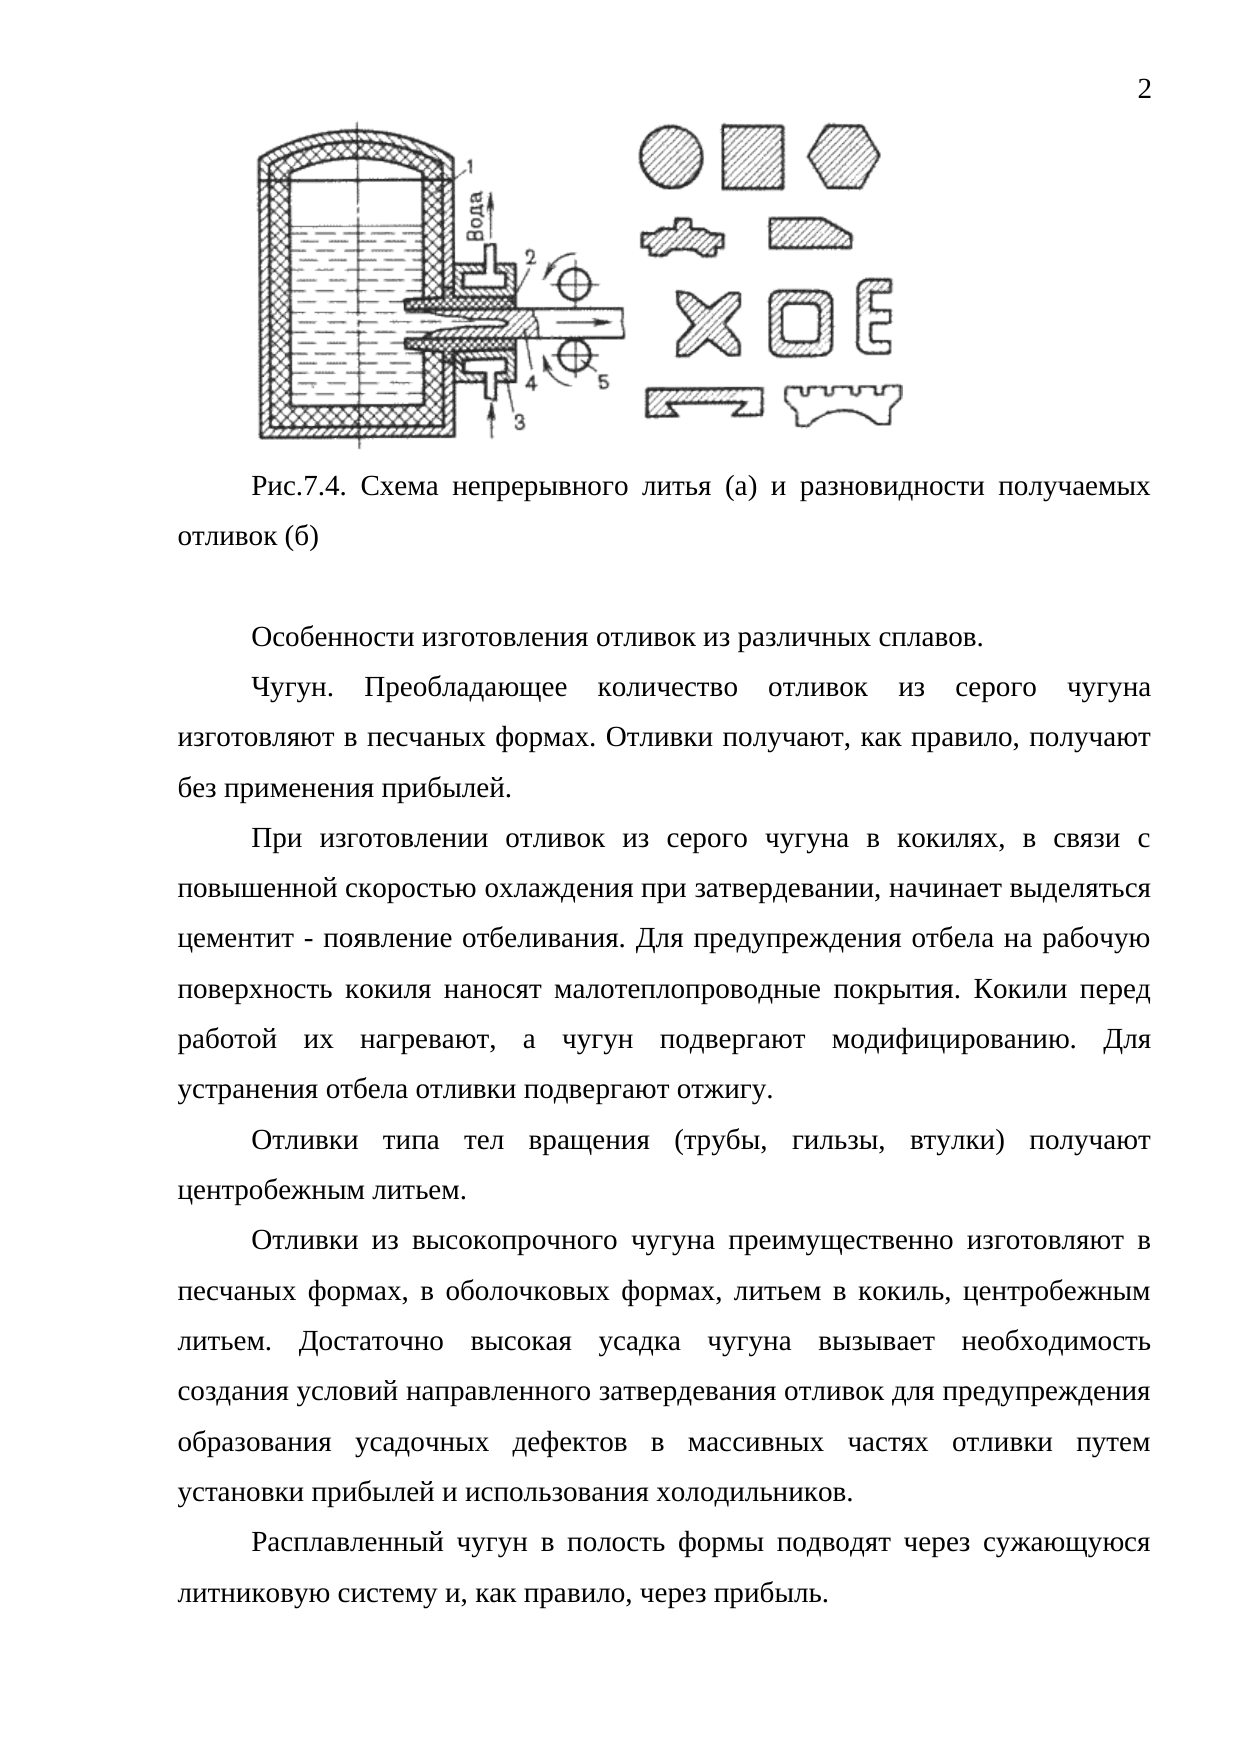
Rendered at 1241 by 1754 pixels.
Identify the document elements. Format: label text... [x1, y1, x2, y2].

text При изготовлении отливок из серого чугуна в кокилях, в связи с повышенной скоростью охлаждения при затвердевании, начинает выделяться цементит - появление отбеливания. Для предупреждения отбела на рабочую поверхность кокиля наносят малотеплопроводные покрытия. Кокили перед работой их нагревают, а чугун подвергают модифицированию. Для устранения отбела отливки подвергают отжигу. [177, 820, 1152, 1105]
text Расплавленный чугун в полость формы подводят через сужающуюся литниковую систему и, как правило, через прибыль. [177, 1524, 1152, 1608]
picture [252, 118, 903, 451]
text Отливки из высокопрочного чугуна преимущественно изготовляют в песчаных формах, в оболочковых формах, литьем в кокиль, центробежным литьем. Достаточно высокая усадка чугуна вызывает необходимость создания условий направленного затвердевания отливок для предупреждения образования усадочных дефектов в массивных частях отливки путем установки прибылей и использования холодильников. [177, 1222, 1152, 1508]
text Отливки типа тел вращения (трубы, гильзы, втулки) получают центробежным литьем. [177, 1122, 1152, 1206]
text Особенности изготовления отливок из различных сплавов. [177, 619, 1152, 652]
text Рис.7.4. Схема непрерывного литья (а) и разновидности получаемых отливок (б) [177, 468, 1152, 552]
text Чугун. Преобладающее количество отливок из серого чугуна изготовляют в песчаных формах. Отливки получают, как правило, получают без применения прибылей. [177, 669, 1152, 803]
